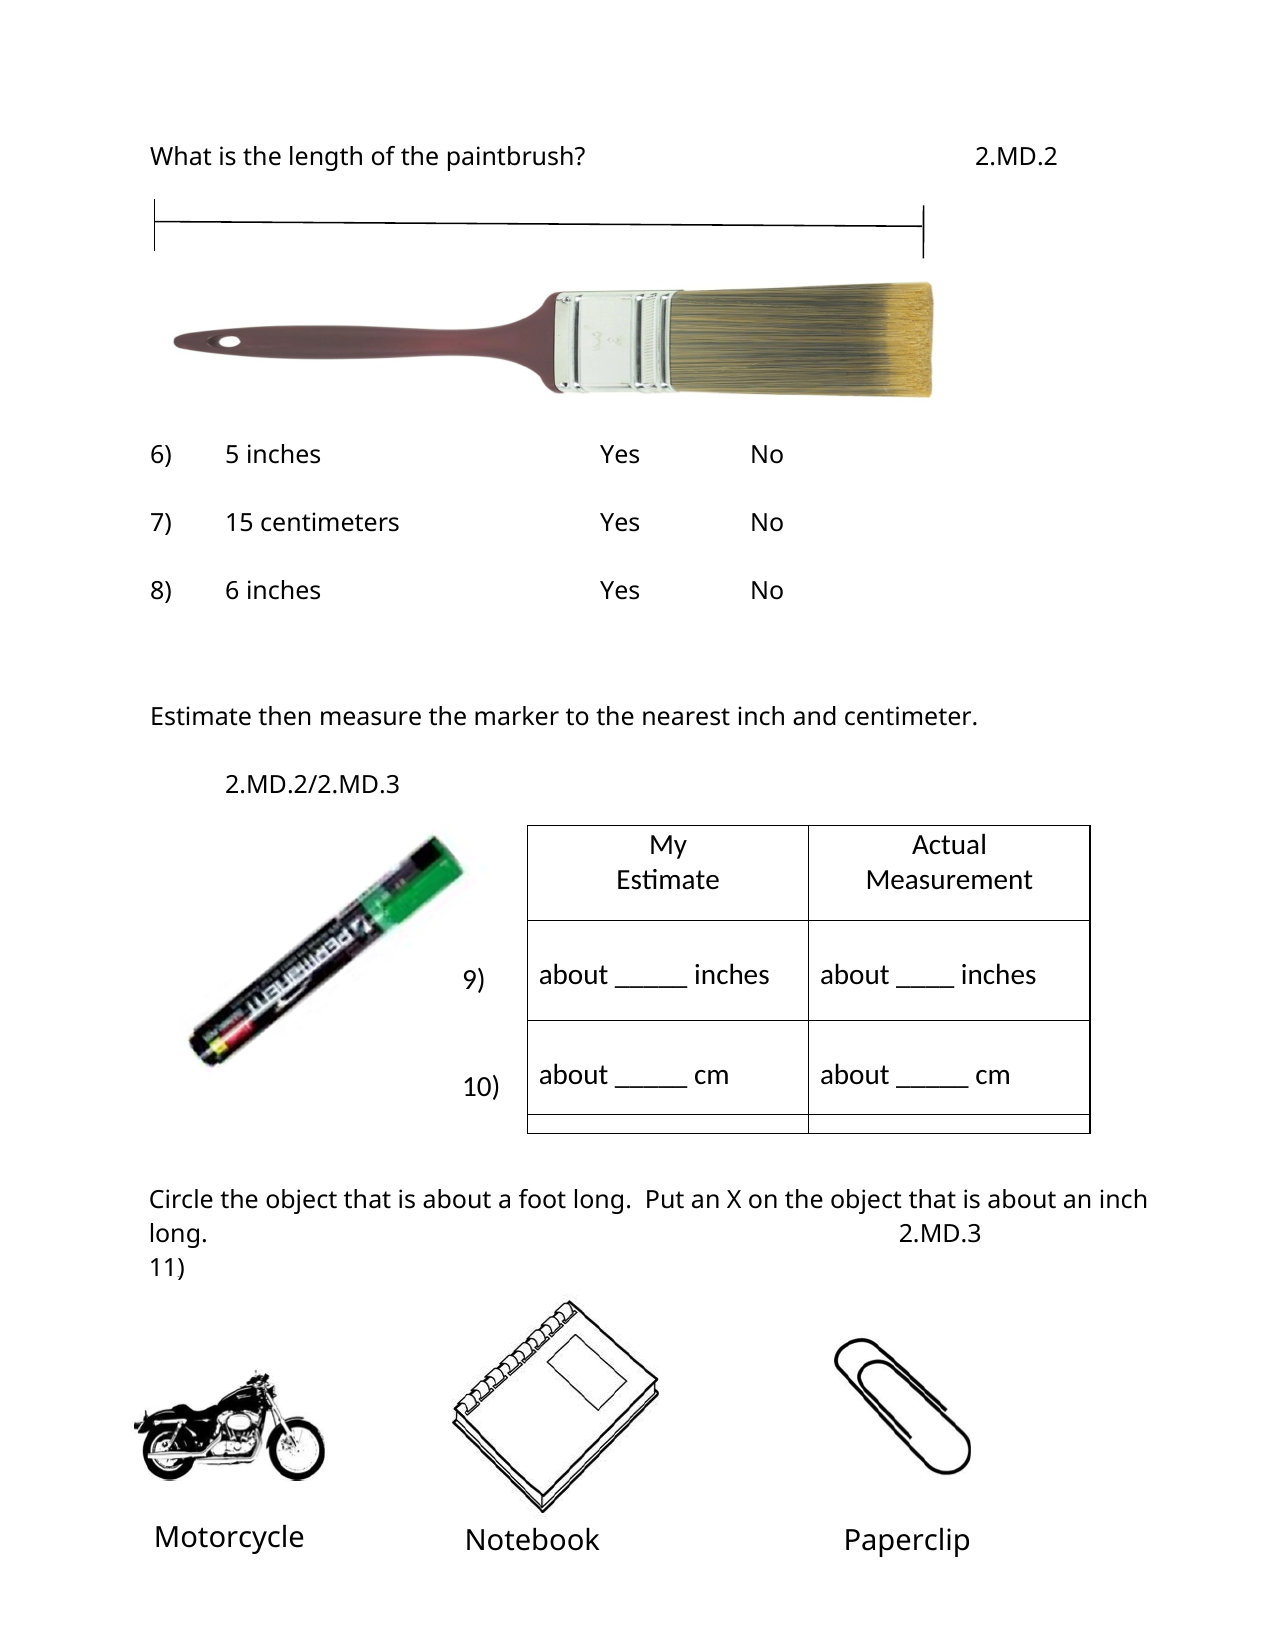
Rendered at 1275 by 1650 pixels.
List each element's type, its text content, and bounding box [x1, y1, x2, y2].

text 6) 5 inches Yes No [150, 436, 1125, 470]
picture [163, 802, 495, 1103]
picture [159, 280, 954, 403]
picture [133, 1369, 325, 1481]
picture [451, 1294, 659, 1519]
text 8) 6 inches Yes No [150, 573, 1125, 607]
text 7) 15 centimeters Yes No [150, 504, 1125, 538]
text Estimate then measure the marker to the nearest inch and centimeter. 2.MD.2/2.MD.3 [150, 698, 1125, 800]
picture [833, 1333, 971, 1481]
text What is the length of the paintbrush? 2.MD.2 [150, 139, 1125, 173]
